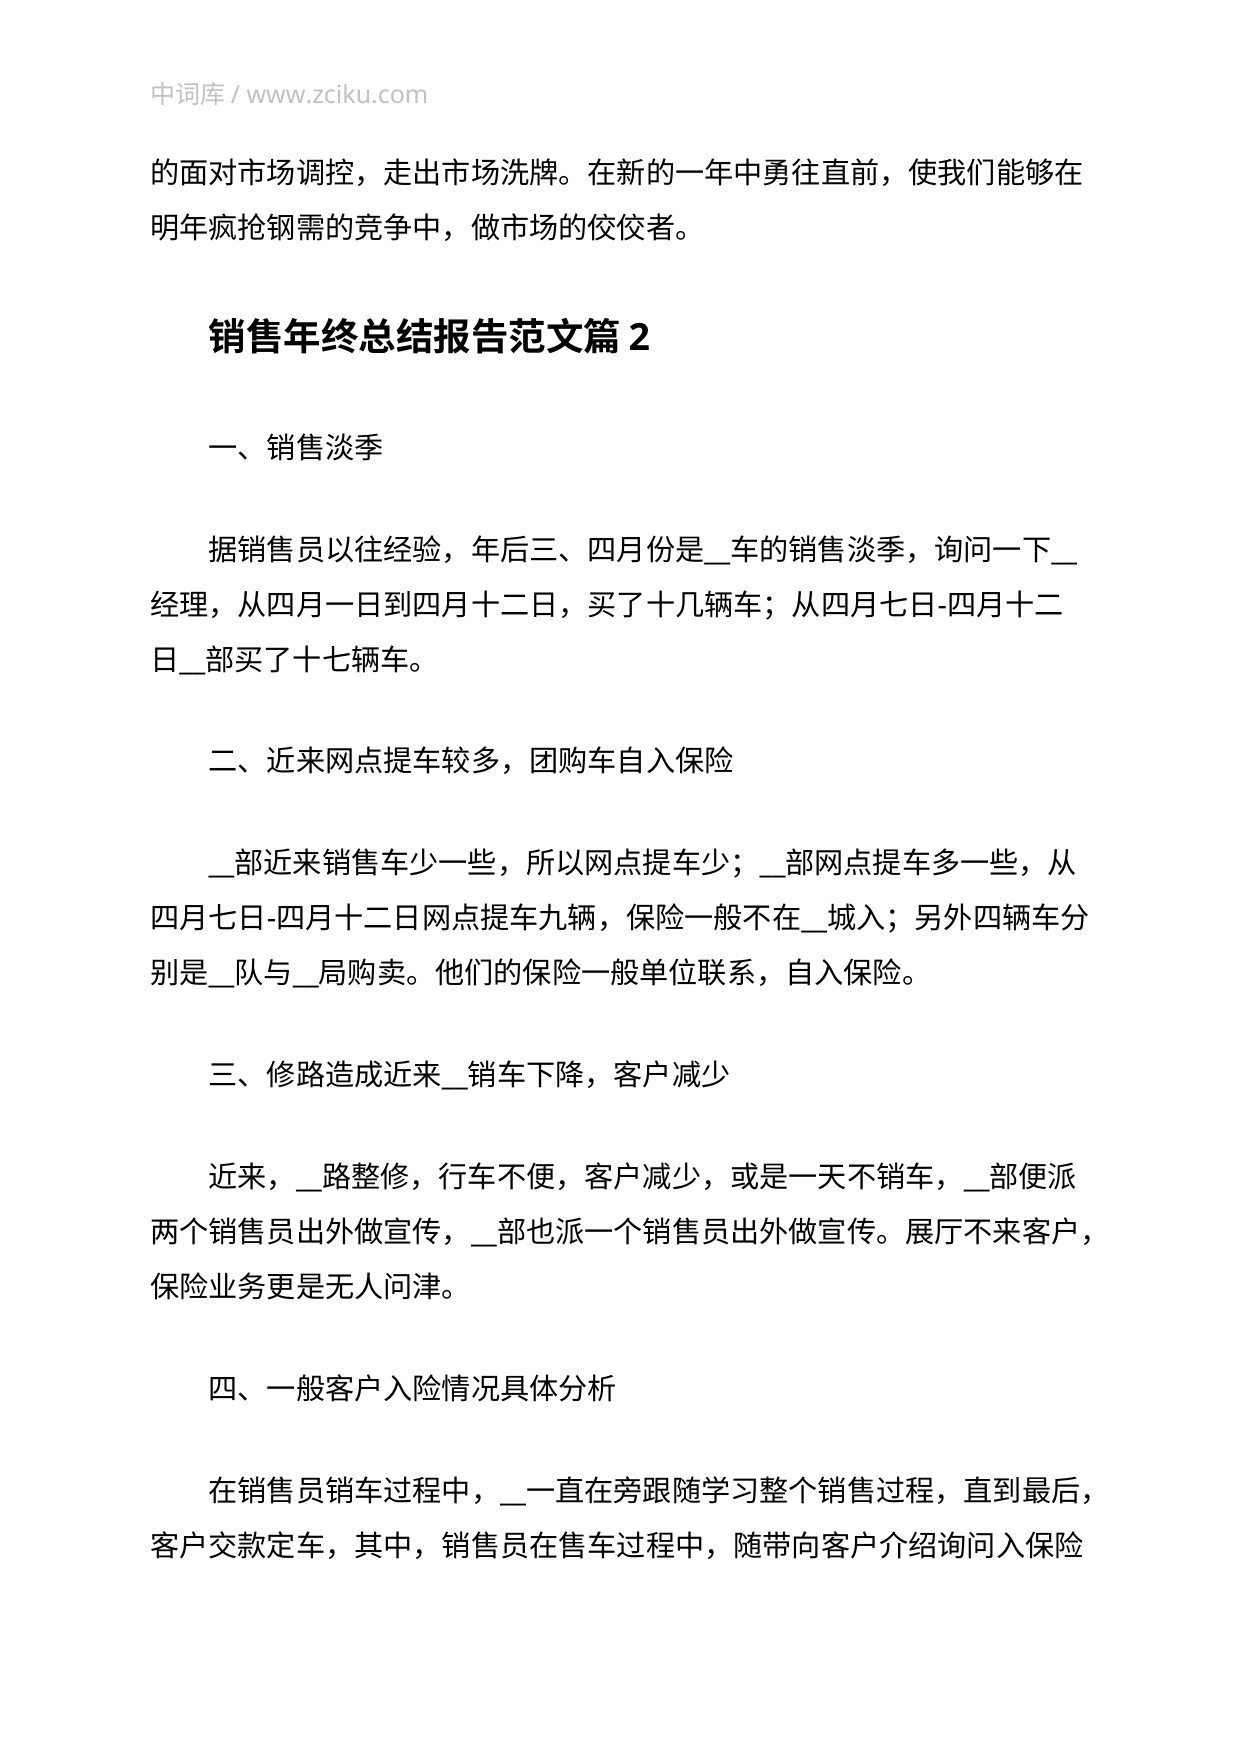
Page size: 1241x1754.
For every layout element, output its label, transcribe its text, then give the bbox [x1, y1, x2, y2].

text 二、近来网点提车较多，团购车自入保险 [150, 738, 1090, 780]
text 一、销售淡季 [150, 424, 1090, 467]
text 销售年终总结报告范文篇2 [150, 307, 1090, 361]
text 近来，__路整修，行车不便，客户减少，或是一天不销车，__部便派两个销售员出外做宣传，__部也派一个销售员出外做宣传。展厅不来客户，保险业务更是无人问津。 [150, 1154, 1090, 1306]
text 三、修路造成近来__销车下降，客户减少 [150, 1052, 1090, 1094]
text 四、一般客户入险情况具体分析 [150, 1366, 1090, 1408]
text 据销售员以往经验，年后三、四月份是__车的销售淡季，询问一下__经理，从四月一日到四月十二日，买了十几辆车；从四月七日-四月十二日__部买了十七辆车。 [150, 526, 1090, 678]
text __部近来销售车少一些，所以网点提车少；__部网点提车多一些，从四月七日-四月十二日网点提车九辆，保险一般不在__城入；另外四辆车分别是__队与__局购卖。他们的保险一般单位联系，自入保险。 [150, 840, 1090, 992]
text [150, 1467, 1090, 1564]
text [150, 150, 1090, 247]
